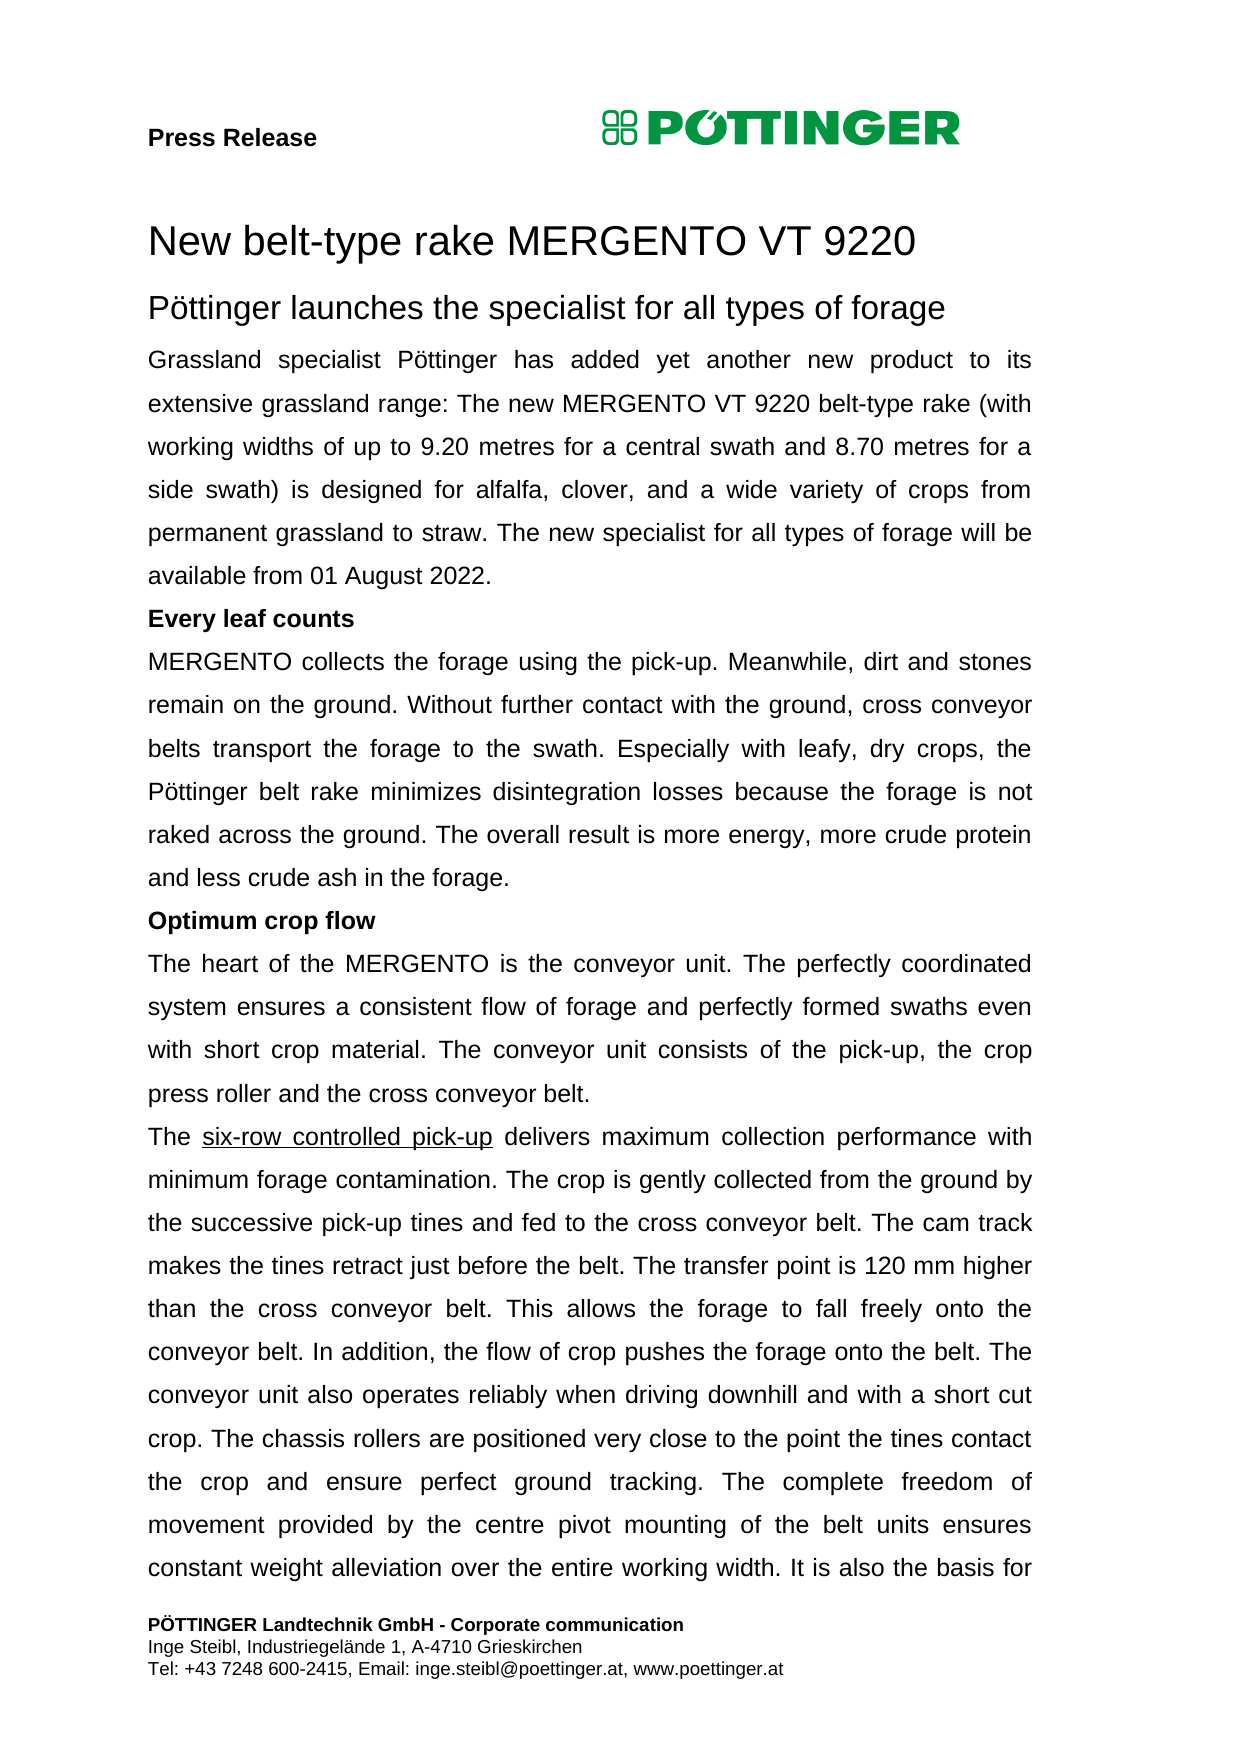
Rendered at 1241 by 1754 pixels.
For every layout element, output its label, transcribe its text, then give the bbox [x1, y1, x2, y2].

picture [601, 108, 961, 146]
text Pöttinger launches the specialist for all types of forage [148, 288, 1034, 326]
text New belt-type rake MERGENTO VT 9220 [148, 216, 1034, 264]
text Grassland specialist Pöttinger has added yet another new product to its extensive grassland range: The new MERGENTO VT 9220 belt-type rake (with working widths of up to 9.20 metres for a central swath and 8.70 metres for a side swath) is designed for alfalfa, clover, and a wide variety of crops from permanent grassland to straw. The new specialist for all types of forage will be available from 01 August 2022. [148, 346, 1034, 590]
text MERGENTO collects the forage using the pick-up. Meanwhile, dirt and stones remain on the ground. Without further contact with the ground, cross conveyor belts transport the forage to the swath. Especially with leafy, dry crops, the Pöttinger belt rake minimizes disintegration losses because the forage is not raked across the ground. The overall result is more energy, more crude protein and less crude ash in the forage. [148, 647, 1034, 892]
text The heart of the MERGENTO is the conveyor unit. The perfectly coordinated system ensures a consistent flow of forage and perfectly formed swaths even with short crop material. The conveyor unit consists of the pick-up, the crop press roller and the cross conveyor belt. [148, 949, 1034, 1107]
text Optimum crop flow [148, 906, 1034, 935]
text Every leaf counts [148, 604, 1034, 633]
